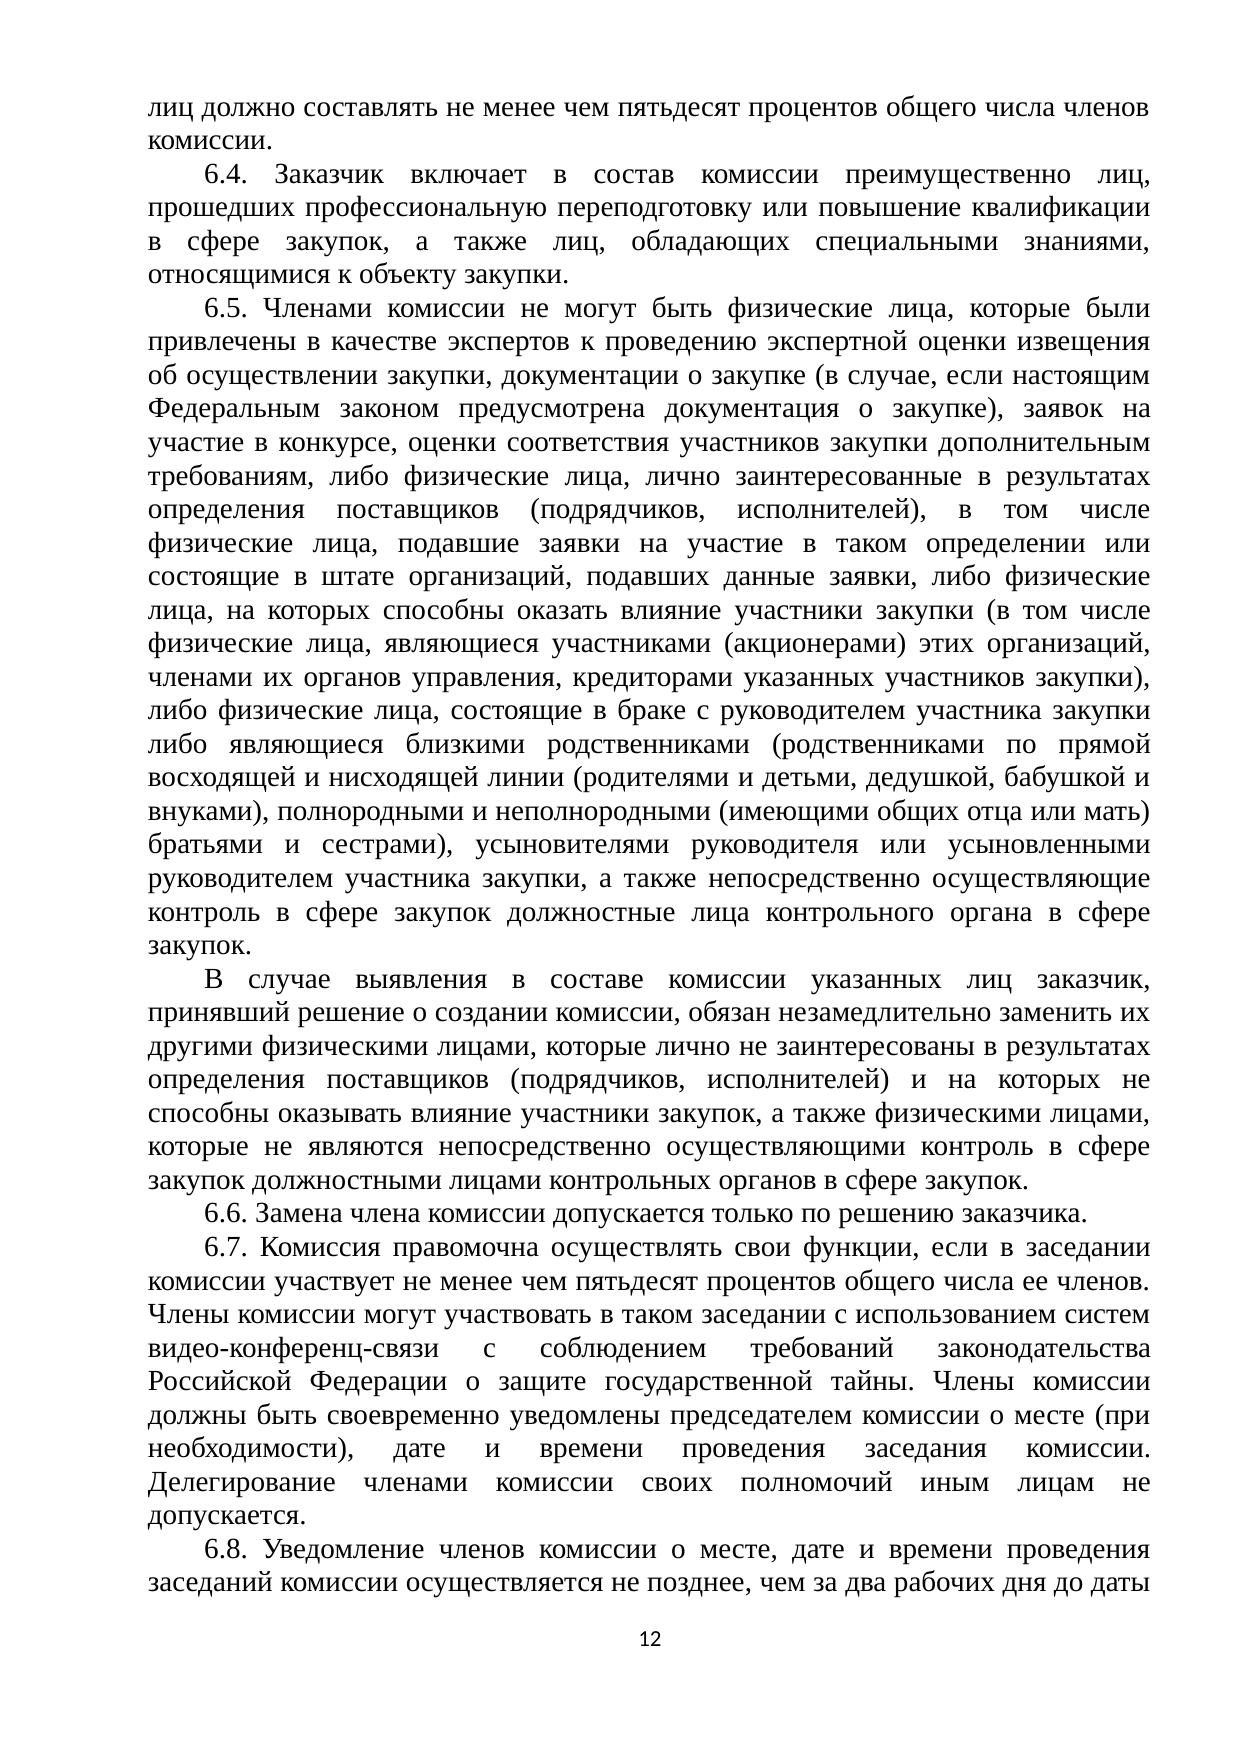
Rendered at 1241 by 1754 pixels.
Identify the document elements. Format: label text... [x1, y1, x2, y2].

text 6.5. Членами комиссии не могут быть физические лица, которые были привлечены в качестве экспертов к проведению экспертной оценки извещения об осуществлении закупки, документации о закупке (в случае, если настоящим Федеральным законом предусмотрена документация о закупке), заявок на участие в конкурсе, оценки соответствия участников закупки дополнительным требованиям, либо физические лица, лично заинтересованные в результатах определения поставщиков (подрядчиков, исполнителей), в том числе физические лица, подавшие заявки на участие в таком определении или состоящие в штате организаций, подавших данные заявки, либо физические лица, на которых способны оказать влияние участники закупки (в том числе физические лица, являющиеся участниками (акционерами) этих организаций, членами их органов управления, кредиторами указанных участников закупки), либо физические лица, состоящие в браке с руководителем участника закупки либо являющиеся близкими родственниками (родственниками по прямой восходящей и нисходящей линии (родителями и детьми, дедушкой, бабушкой и внуками), полнородными и неполнородными (имеющими общих отца или мать) братьями и сестрами), усыновителями руководителя или усыновленными руководителем участника закупки, а также непосредственно осуществляющие контроль в сфере закупок должностные лица контрольного органа в сфере закупок. [148, 290, 1152, 961]
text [148, 1531, 1152, 1598]
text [148, 89, 1152, 156]
text В случае выявления в составе комиссии указанных лиц заказчик, принявший решение о создании комиссии, обязан незамедлительно заменить их другими физическими лицами, которые лично не заинтересованы в результатах определения поставщиков (подрядчиков, исполнителей) и на которых не способны оказывать влияние участники закупок, а также физическими лицами, которые не являются непосредственно осуществляющими контроль в сфере закупок должностными лицами контрольных органов в сфере закупок. [148, 961, 1152, 1196]
text 6.4. Заказчик включает в состав комиссии преимущественно лиц, прошедших профессиональную переподготовку или повышение квалификации в сфере закупок, а также лиц, обладающих специальными знаниями, относящимися к объекту закупки. [148, 156, 1152, 290]
text 6.6. Замена члена комиссии допускается только по решению заказчика. [148, 1196, 1152, 1229]
text 6.7. Комиссия правомочна осуществлять свои функции, если в заседании комиссии участвует не менее чем пятьдесят процентов общего числа ее членов. Члены комиссии могут участвовать в таком заседании с использованием систем видео-конференц-связи с соблюдением требований законодательства Российской Федерации о защите государственной тайны. Члены комиссии должны быть своевременно уведомлены председателем комиссии о месте (при необходимости), дате и времени проведения заседания комиссии. Делегирование членами комиссии своих полномочий иным лицам не допускается. [148, 1229, 1152, 1531]
